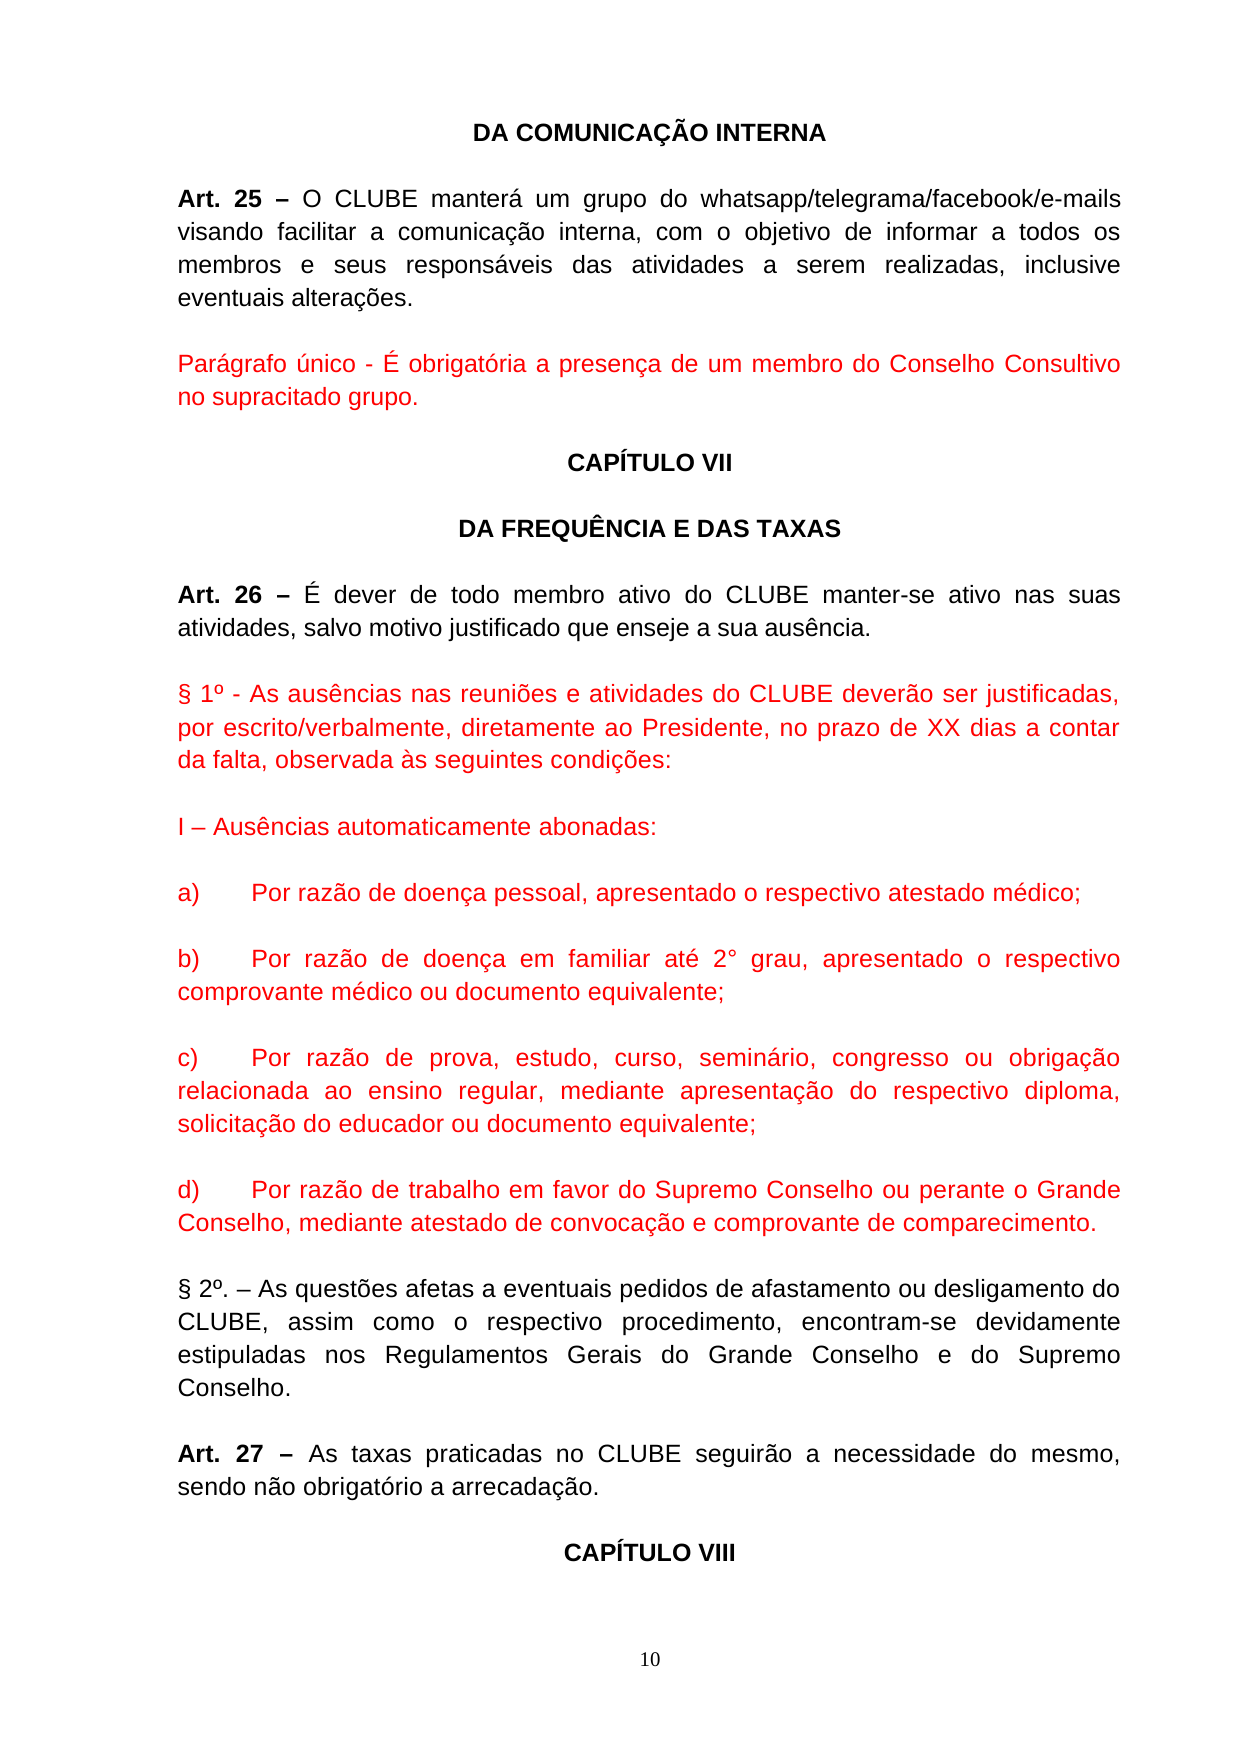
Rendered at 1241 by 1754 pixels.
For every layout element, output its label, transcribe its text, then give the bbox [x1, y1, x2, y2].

text § 1º - As ausências nas reuniões e atividades do CLUBE deverão ser justificadas, por escrito/verbalmente, diretamente ao Presidente, no prazo de XX dias a contar da falta, observada às seguintes condições: [177, 679, 1122, 774]
subtitle DA COMUNICAÇÃO INTERNA [177, 118, 1122, 147]
subtitle DA FREQUÊNCIA E DAS TAXAS [177, 514, 1122, 543]
text Art. 27 – As taxas praticadas no CLUBE seguirão a necessidade do mesmo, sendo não obrigatório a arrecadação. [177, 1439, 1122, 1501]
text Parágrafo único - É obrigatória a presença de um membro do Conselho Consultivo no supracitado grupo. [177, 349, 1122, 411]
list Por razão de prova, estudo, curso, seminário, congresso ou obrigação relacionada ao ensino regular, mediante apresentação do respectivo diploma, solicitação do educador ou documento equivalente; [177, 1043, 1122, 1137]
list Por razão de doença em familiar até 2° grau, apresentado o respectivo comprovante médico ou documento equivalente; [177, 944, 1122, 1005]
text § 2º. – As questões afetas a eventuais pedidos de afastamento ou desligamento do CLUBE, assim como o respectivo procedimento, encontram-se devidamente estipuladas nos Regulamentos Gerais do Grande Conselho e do Supremo Conselho. [177, 1274, 1122, 1402]
list Por razão de doença pessoal, apresentado o respectivo atestado médico; [177, 878, 1122, 906]
text CAPÍTULO VIII [177, 1538, 1122, 1567]
text Art. 26 – É dever de todo membro ativo do CLUBE manter-se ativo nas suas atividades, salvo motivo justificado que enseje a sua ausência. [177, 580, 1122, 642]
list Por razão de trabalho em favor do Supremo Conselho ou perante o Grande Conselho, mediante atestado de convocação e comprovante de comparecimento. [177, 1175, 1122, 1237]
text Art. 25 – O CLUBE manterá um grupo do whatsapp/telegrama/facebook/e-mails visando facilitar a comunicação interna, com o objetivo de informar a todos os membros e seus responsáveis das atividades a serem realizadas, inclusive eventuais alterações. [177, 184, 1122, 312]
text CAPÍTULO VII [177, 448, 1122, 477]
text I – Ausências automaticamente abonadas: [177, 812, 1122, 840]
